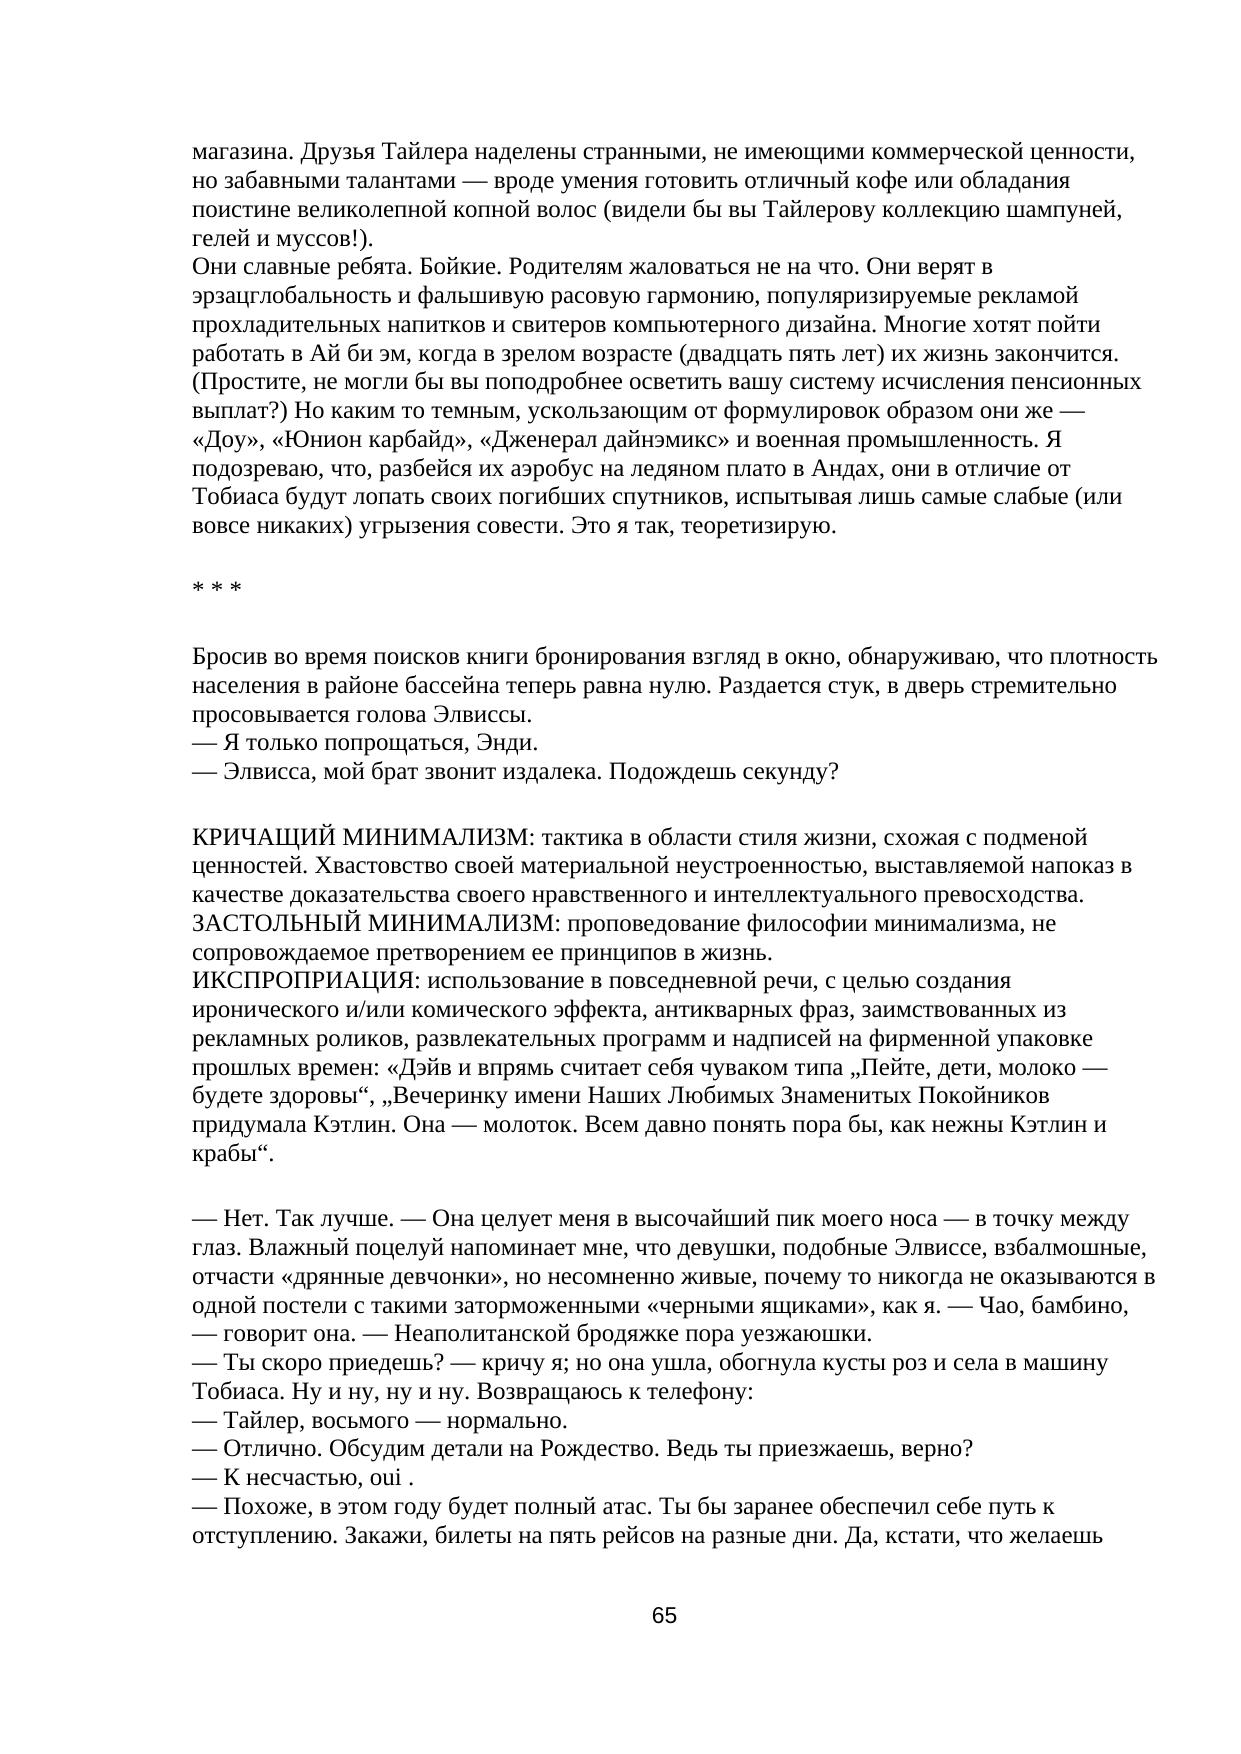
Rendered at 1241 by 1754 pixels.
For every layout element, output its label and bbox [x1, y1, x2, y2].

table_header [184, 118, 1166, 1556]
